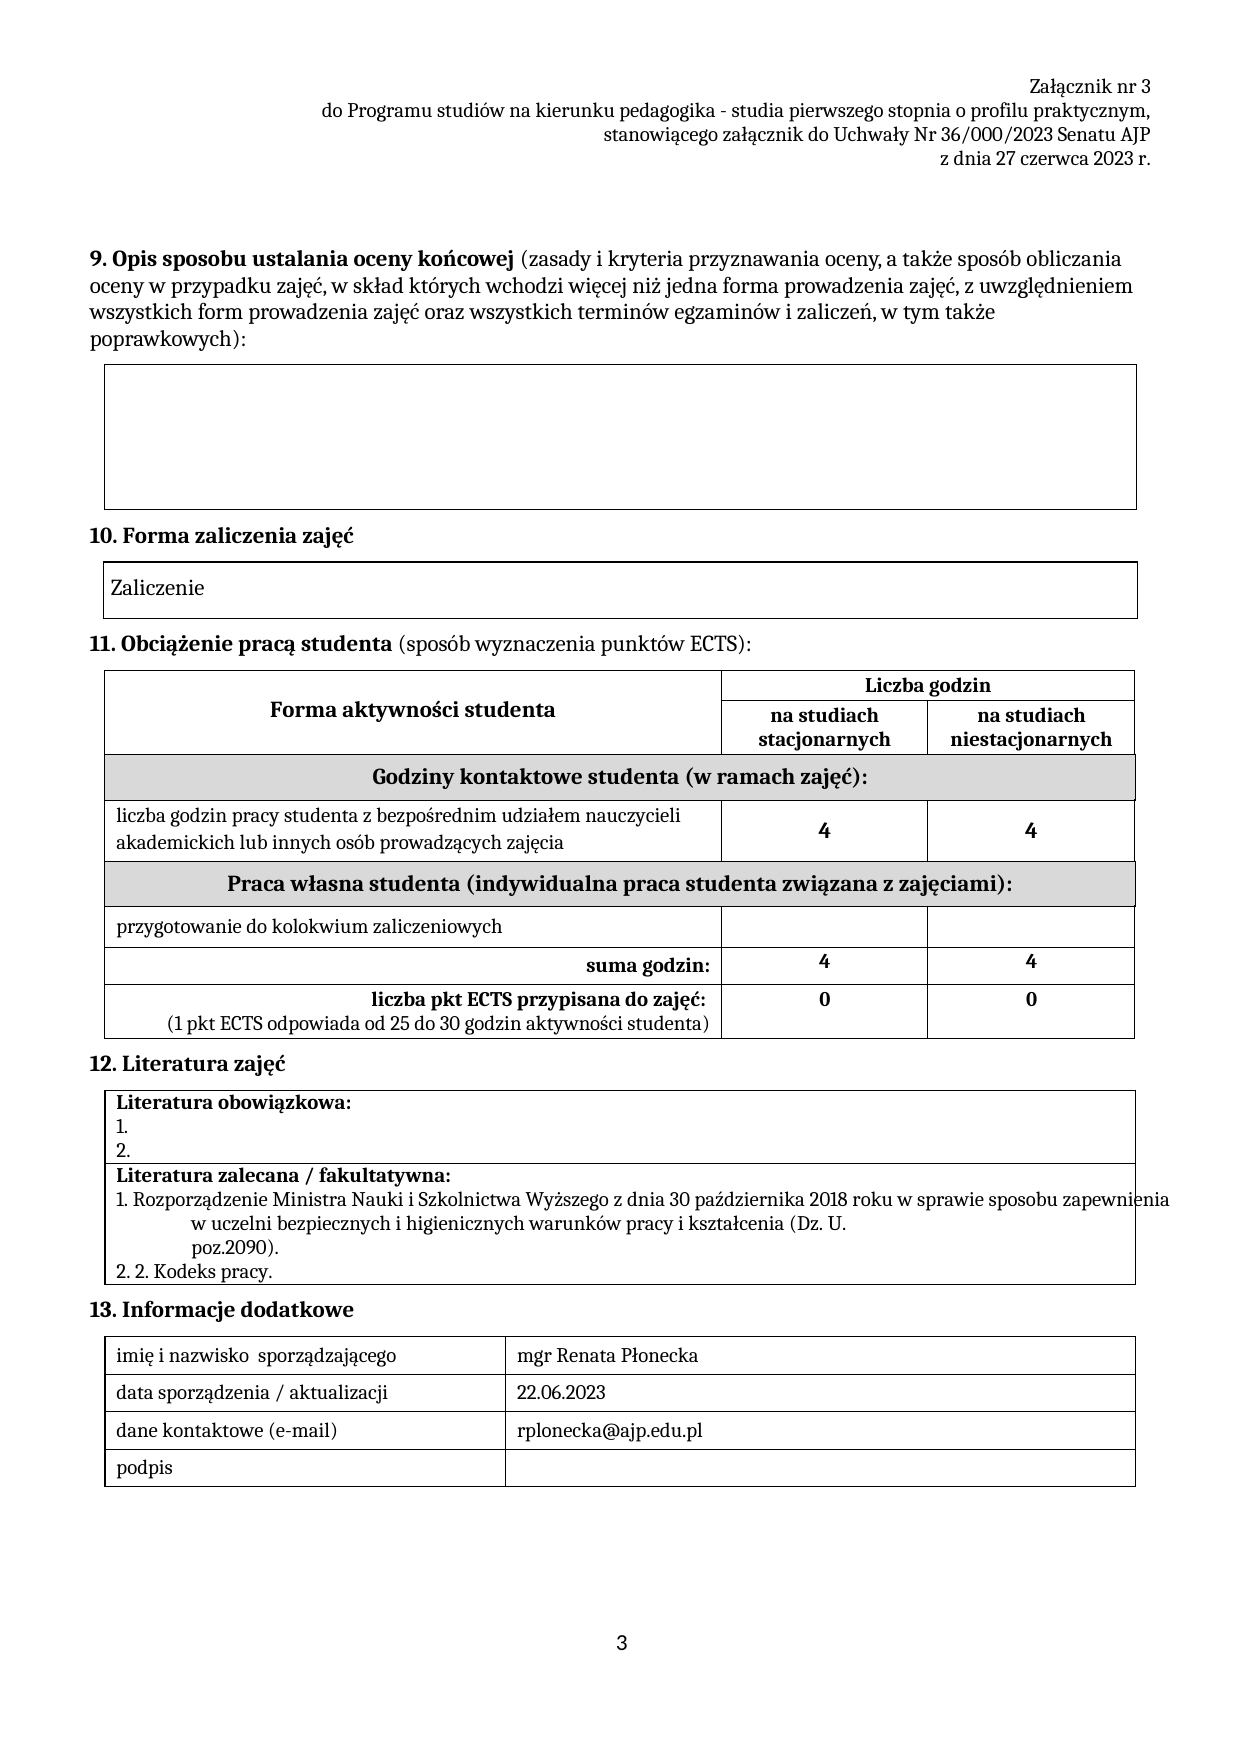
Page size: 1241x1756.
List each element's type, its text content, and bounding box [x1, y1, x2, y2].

table_cell podpis [106, 1450, 505, 1486]
table_cell 4 [928, 801, 1134, 861]
table_cell 0 [722, 985, 927, 1037]
table_cell liczba godzin pracy studenta z bezpośrednim udziałem nauczycieli akademickich lub innych osób prowadzących zajęcia [105, 801, 721, 861]
table_header imię i nazwisko sporządzającego [106, 1337, 505, 1373]
table_header Forma aktywności studenta [105, 671, 721, 753]
table_cell Godziny kontaktowe studenta (w ramach zajęć): [105, 755, 1135, 800]
table_cell dane kontaktowe (e-mail) [106, 1412, 505, 1448]
text 11. Obciążenie pracą studenta (sposób wyznaczenia punktów ECTS): [89, 631, 1151, 657]
table_header mgr Renata Płonecka [506, 1337, 1135, 1373]
table_cell 4 [722, 801, 927, 861]
table_cell liczba pkt ECTS przypisana do zajęć: (1 pkt ECTS odpowiada od 25 do 30 godzin aktywności studenta) [105, 985, 721, 1037]
table_cell 22.06.2023 [506, 1375, 1135, 1411]
table_header Literatura obowiązkowa: 1. 2. [106, 1091, 1135, 1163]
table_cell data sporządzenia / aktualizacji [106, 1375, 505, 1411]
table_header Liczba godzin [722, 671, 1134, 700]
subtitle 9. Opis sposobu ustalania oceny końcowej (zasady i kryteria przyznawania oceny, a także sposób obliczania oceny w przypadku zajęć, w skład których wchodzi więcej niż jedna forma prowadzenia zajęć, z uwzględnieniem wszystkich form prowadzenia zajęć oraz wszystkich terminów egzaminów i zaliczeń, w tym także poprawkowych): [89, 246, 1151, 352]
table_cell suma godzin: [105, 948, 721, 984]
table_cell na studiach niestacjonarnych [928, 701, 1134, 753]
text 12. Literatura zajęć [89, 1051, 1151, 1077]
table_cell na studiach stacjonarnych [722, 701, 927, 753]
table_header [105, 365, 1136, 509]
table_cell rplonecka@ajp.edu.pl [506, 1412, 1135, 1448]
table_cell Literatura zalecana / fakultatywna: 1. Rozporządzenie Ministra Nauki i Szkolnictwa Wyższego z dnia 30 października 2018 roku w sprawie sposobu zapewnienia w uczelni bezpiecznych i higienicznych warunków pracy i kształcenia (Dz. U. poz.2090). 2. 2. Kodeks pracy. [106, 1164, 1135, 1283]
table_cell przygotowanie do kolokwium zaliczeniowych [105, 907, 721, 947]
table_cell 4 [928, 948, 1134, 984]
table_cell 0 [928, 985, 1134, 1037]
text 10. Forma zaliczenia zajęć [89, 522, 1151, 549]
table_cell [722, 907, 927, 947]
table_cell [928, 907, 1134, 947]
table_header Zaliczenie [104, 563, 1137, 618]
table_cell Praca własna studenta (indywidualna praca studenta związana z zajęciami): [105, 862, 1135, 906]
table_cell 4 [722, 948, 927, 984]
table_cell [506, 1450, 1135, 1486]
text 13. Informacje dodatkowe [89, 1297, 1151, 1323]
